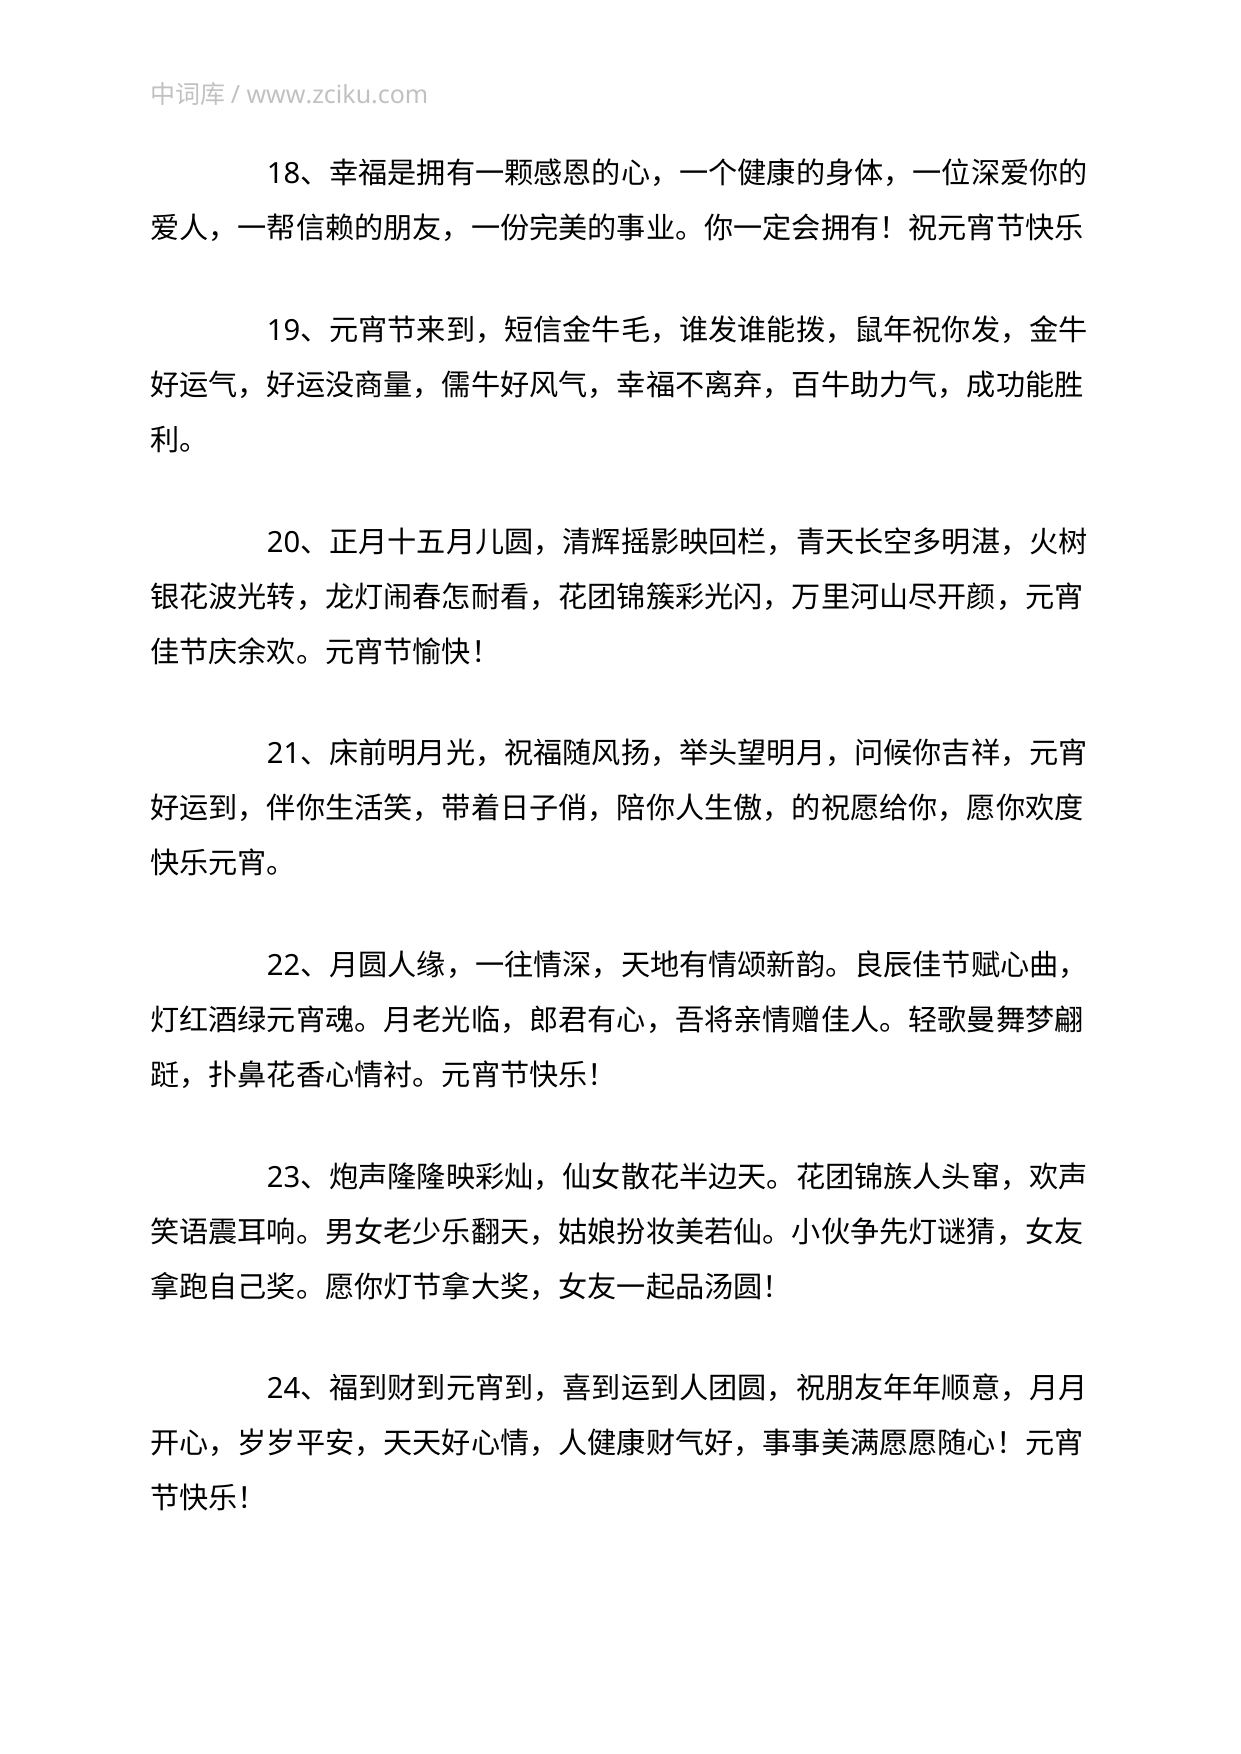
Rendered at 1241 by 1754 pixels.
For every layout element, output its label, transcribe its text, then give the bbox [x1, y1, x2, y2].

text 18、幸福是拥有一颗感恩的心，一个健康的身体，一位深爱你的爱人，一帮信赖的朋友，一份完美的事业。你一定会拥有！祝元宵节快乐 [150, 150, 1090, 247]
text 22、月圆人缘，一往情深，天地有情颂新韵。良辰佳节赋心曲，灯红酒绿元宵魂。月老光临，郎君有心，吾将亲情赠佳人。轻歌曼舞梦翩跹，扑鼻花香心情衬。元宵节快乐！ [150, 942, 1090, 1094]
text 24、福到财到元宵到，喜到运到人团圆，祝朋友年年顺意，月月开心，岁岁平安，天天好心情，人健康财气好，事事美满愿愿随心！元宵节快乐！ [150, 1365, 1090, 1517]
text 19、元宵节来到，短信金牛毛，谁发谁能拨，鼠年祝你发，金牛好运气，好运没商量，儒牛好风气，幸福不离弃，百牛助力气，成功能胜利。 [150, 307, 1090, 459]
text 21、床前明月光，祝福随风扬，举头望明月，问候你吉祥，元宵好运到，伴你生活笑，带着日子俏，陪你人生傲，的祝愿给你，愿你欢度快乐元宵。 [150, 730, 1090, 882]
text 23、炮声隆隆映彩灿，仙女散花半边天。花团锦族人头窜，欢声笑语震耳响。男女老少乐翻天，姑娘扮妆美若仙。小伙争先灯谜猜，女友拿跑自己奖。愿你灯节拿大奖，女友一起品汤圆！ [150, 1153, 1090, 1306]
text 20、正月十五月儿圆，清辉摇影映回栏，青天长空多明湛，火树银花波光转，龙灯闹春怎耐看，花团锦簇彩光闪，万里河山尽开颜，元宵佳节庆余欢。元宵节愉快！ [150, 518, 1090, 671]
